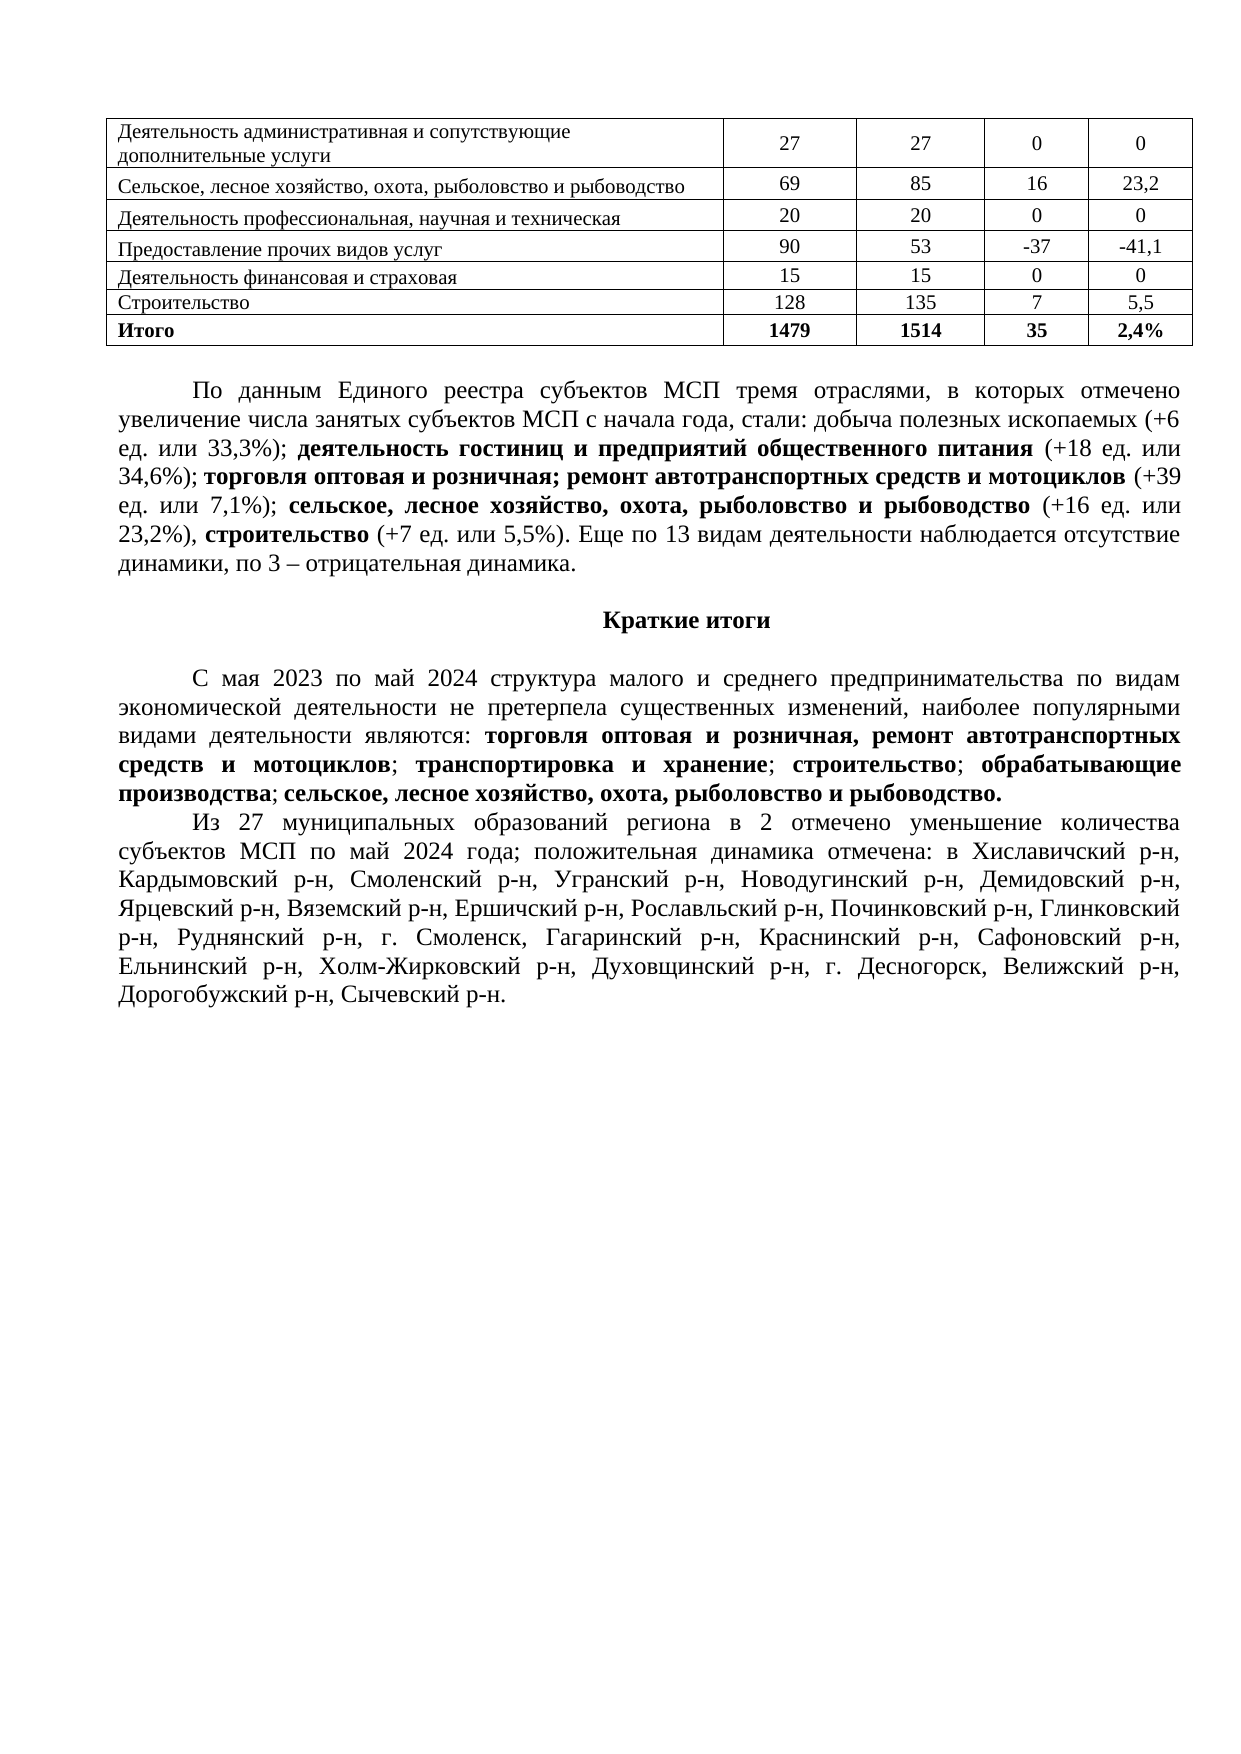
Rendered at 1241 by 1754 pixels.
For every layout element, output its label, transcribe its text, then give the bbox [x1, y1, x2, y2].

table_cell 27 [857, 119, 984, 167]
table_cell 7 [985, 290, 1088, 314]
table_cell -41,1 [1089, 231, 1192, 261]
table_cell 20 [857, 200, 984, 230]
table_cell 5,5 [1089, 290, 1192, 314]
table_cell 0 [985, 262, 1088, 289]
table_cell Деятельность профессиональная, научная и техническая [107, 200, 723, 230]
table_cell 69 [724, 168, 856, 198]
table_cell 35 [985, 315, 1088, 345]
table_cell Сельское, лесное хозяйство, охота, рыболовство и рыбоводство [107, 168, 723, 198]
table_cell Деятельность административная и сопутствующие дополнительные услуги [107, 119, 723, 167]
table_cell 15 [857, 262, 984, 289]
table_cell 20 [724, 200, 856, 230]
table_cell 0 [985, 200, 1088, 230]
table_cell 1514 [857, 315, 984, 345]
table_cell 135 [857, 290, 984, 314]
table_cell 0 [1089, 119, 1192, 167]
table_cell 0 [1089, 262, 1192, 289]
table_cell 0 [1089, 200, 1192, 230]
table_cell -37 [985, 231, 1088, 261]
table_cell Строительство [107, 290, 723, 314]
table_cell 128 [724, 290, 856, 314]
table_cell 15 [724, 262, 856, 289]
table_cell 0 [985, 119, 1088, 167]
table_cell 27 [724, 119, 856, 167]
table_cell 16 [985, 168, 1088, 198]
table_cell Предоставление прочих видов услуг [107, 231, 723, 261]
table_cell 90 [724, 231, 856, 261]
table_cell Деятельность финансовая и страховая [107, 262, 723, 289]
table_cell 1479 [724, 315, 856, 345]
text Краткие итоги [118, 605, 1181, 634]
table_cell 23,2 [1089, 168, 1192, 198]
table_cell 2,4% [1089, 315, 1192, 345]
table_cell Итого [107, 315, 723, 345]
table_cell 85 [857, 168, 984, 198]
table_cell 53 [857, 231, 984, 261]
text По данным Единого реестра субъектов МСП тремя отраслями, в которых отмечено увеличение числа занятых субъектов МСП с начала года, стали: добыча полезных ископаемых (+6 ед. или 33,3%); деятельность гостиниц и предприятий общественного питания (+18 ед. или 34,6%); торговля оптовая и розничная; ремонт автотранспортных средств и мотоциклов (+39 ед. или 7,1%); сельское, лесное хозяйство, охота, рыболовство и рыбоводство (+16 ед. или 23,2%), строительство (+7 ед. или 5,5%). Еще по 13 видам деятельности наблюдается отсутствие динамики, по 3 – отрицательная динамика. [118, 375, 1181, 577]
text Из 27 муниципальных образований региона в 2 отмечено уменьшение количества субъектов МСП по май 2024 года; положительная динамика отмечена: в Хиславичский р-н, Кардымовский р-н, Смоленский р-н, Угранский р-н, Новодугинский р-н, Демидовский р-н, Ярцевский р-н, Вяземский р-н, Ершичский р-н, Рославльский р-н, Починковский р-н, Глинковский р-н, Руднянский р-н, г. Смоленск, Гагаринский р-н, Краснинский р-н, Сафоновский р-н, Ельнинский р-н, Холм-Жирковский р-н, Духовщинский р-н, г. Десногорск, Велижский р-н, Дорогобужский р-н, Сычевский р-н. [118, 807, 1181, 1008]
text С мая 2023 по май 2024 структура малого и среднего предпринимательства по видам экономической деятельности не претерпела существенных изменений, наиболее популярными видами деятельности являются: торговля оптовая и розничная, ремонт автотранспортных средств и мотоциклов; транспортировка и хранение; строительство; обрабатывающие производства; сельское, лесное хозяйство, охота, рыболовство и рыбоводство. [118, 663, 1181, 807]
